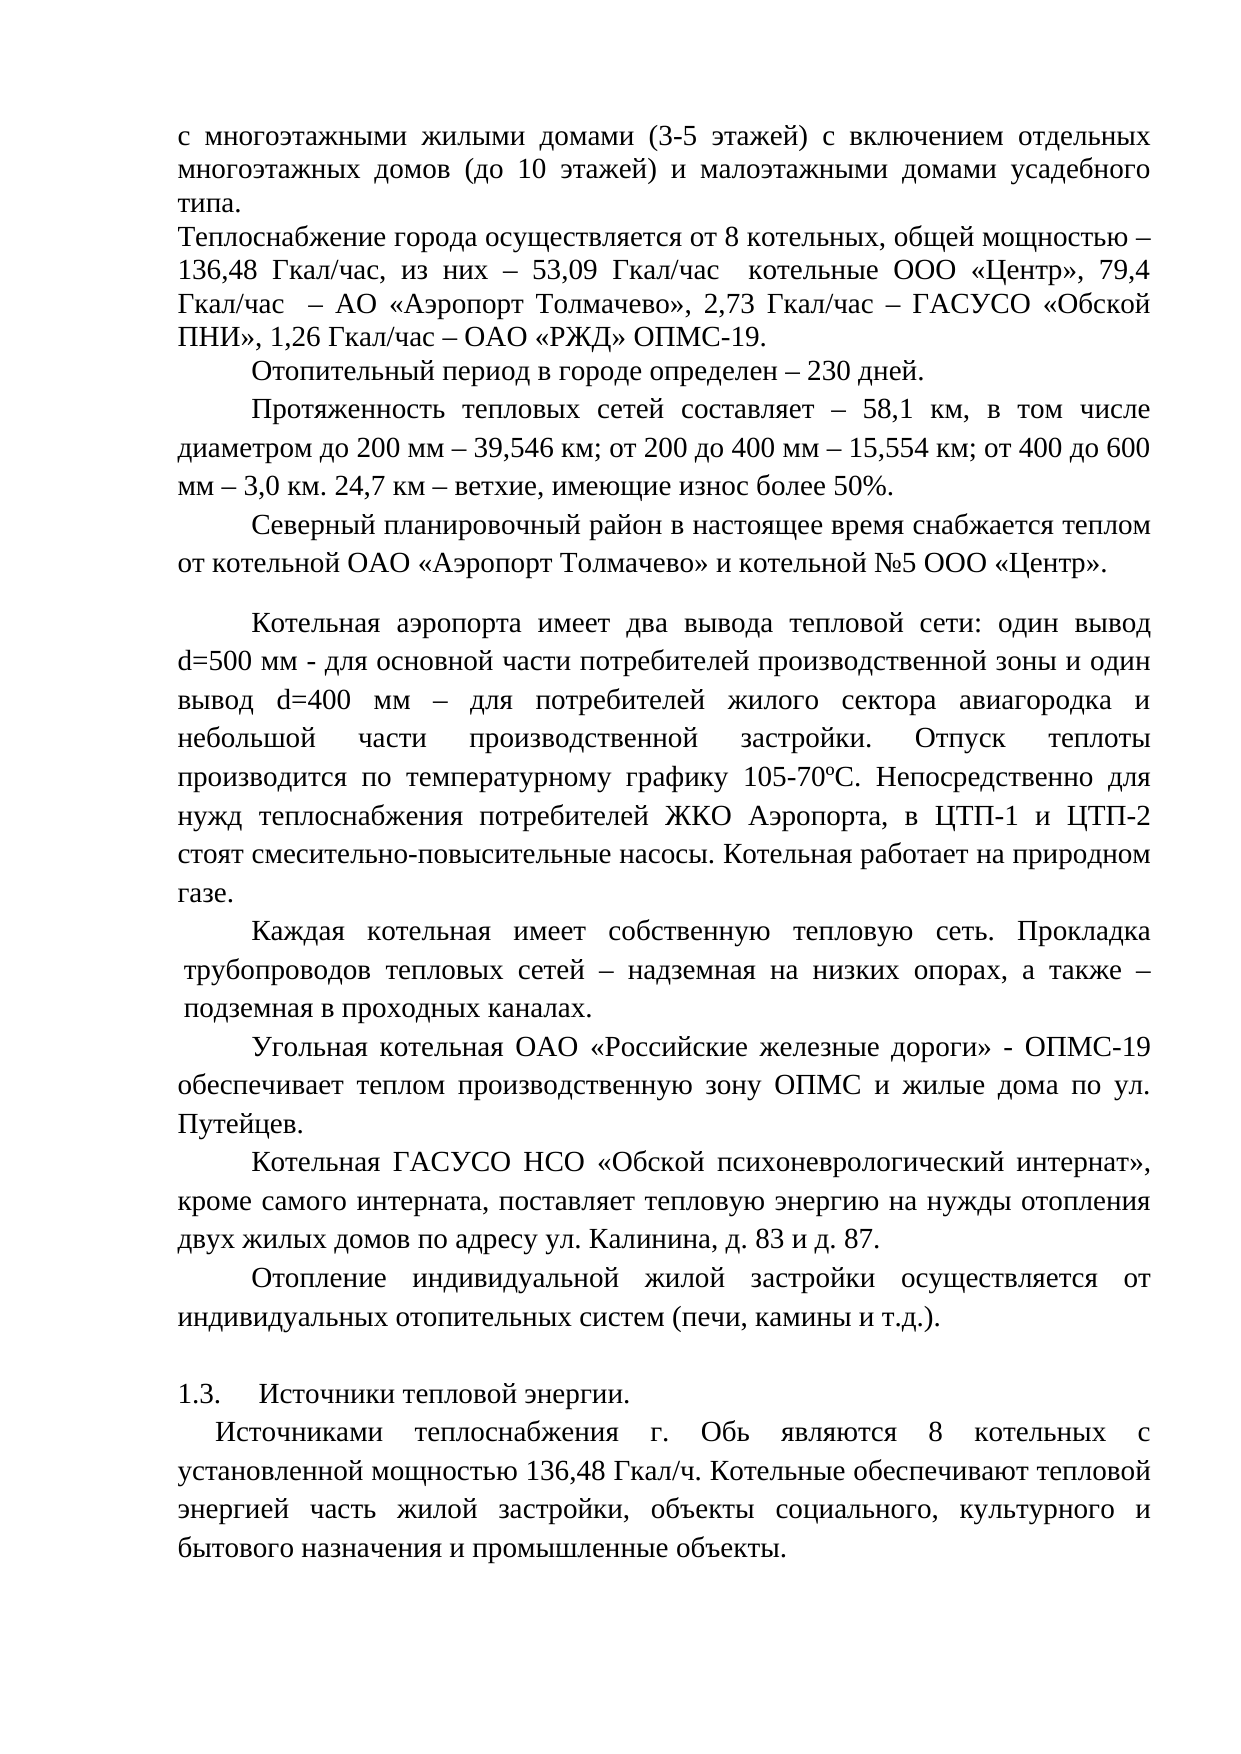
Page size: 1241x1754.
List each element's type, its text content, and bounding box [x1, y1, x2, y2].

list Источники тепловой энергии. [177, 1376, 1152, 1409]
text Отопительный период в городе определен – 230 дней. [177, 353, 1152, 386]
text Котельная аэропорта имеет два вывода тепловой сети: один вывод d=500 мм - для основной части потребителей производственной зоны и один вывод d=400 мм – для потребителей жилого сектора авиагородка и небольшой части производственной застройки. Отпуск теплоты производится по температурному графику 105-70ºС. Непосредственно для нужд теплоснабжения потребителей ЖКО Аэропорта, в ЦТП-1 и ЦТП-2 стоят смесительно-повысительные насосы. Котельная работает на природном газе. [177, 605, 1152, 908]
text Теплоснабжение города осуществляется от 8 котельных, общей мощностью – 136,48 Гкал/час, из них – 53,09 Гкал/час котельные ООО «Центр», 79,4 Гкал/час – АО «Аэропорт Толмачево», 2,73 Гкал/час – ГАСУСО «Обской ПНИ», 1,26 Гкал/час – ОАО «РЖД» ОПМС-19. [177, 219, 1152, 353]
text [177, 118, 1152, 219]
text Северный планировочный район в настоящее время снабжается теплом от котельной ОАО «Аэропорт Толмачево» и котельной №5 ООО «Центр». [177, 507, 1152, 579]
text Котельная ГАСУСО НСО «Обской психоневрологический интернат», кроме самого интерната, поставляет тепловую энергию на нужды отопления двух жилых домов по адресу ул. Калинина, д. 83 и д. 87. [177, 1144, 1152, 1255]
text Отопление индивидуальной жилой застройки осуществляется от индивидуальных отопительных систем (печи, камины и т.д.). [177, 1260, 1152, 1332]
text Протяженность тепловых сетей составляет – 58,1 км, в том числе диаметром до 200 мм – 39,546 км; от 200 до 400 мм – 15,554 км; от 400 до 600 мм – 3,0 км. 24,7 км – ветхие, имеющие износ более 50%. [177, 391, 1152, 502]
text Источниками теплоснабжения г. Обь являются 8 котельных с установленной мощностью 136,48 Гкал/ч. Котельные обеспечивают тепловой энергией часть жилой застройки, объекты социального, культурного и бытового назначения и промышленные объекты. [177, 1414, 1152, 1563]
text Каждая котельная имеет собственную тепловую сеть. Прокладка трубопроводов тепловых сетей – надземная на низких опорах, а также – подземная в проходных каналах. [183, 913, 1152, 1024]
text Угольная котельная ОАО «Российские железные дороги» - ОПМС-19 обеспечивает теплом производственную зону ОПМС и жилые дома по ул. Путейцев. [177, 1029, 1152, 1139]
